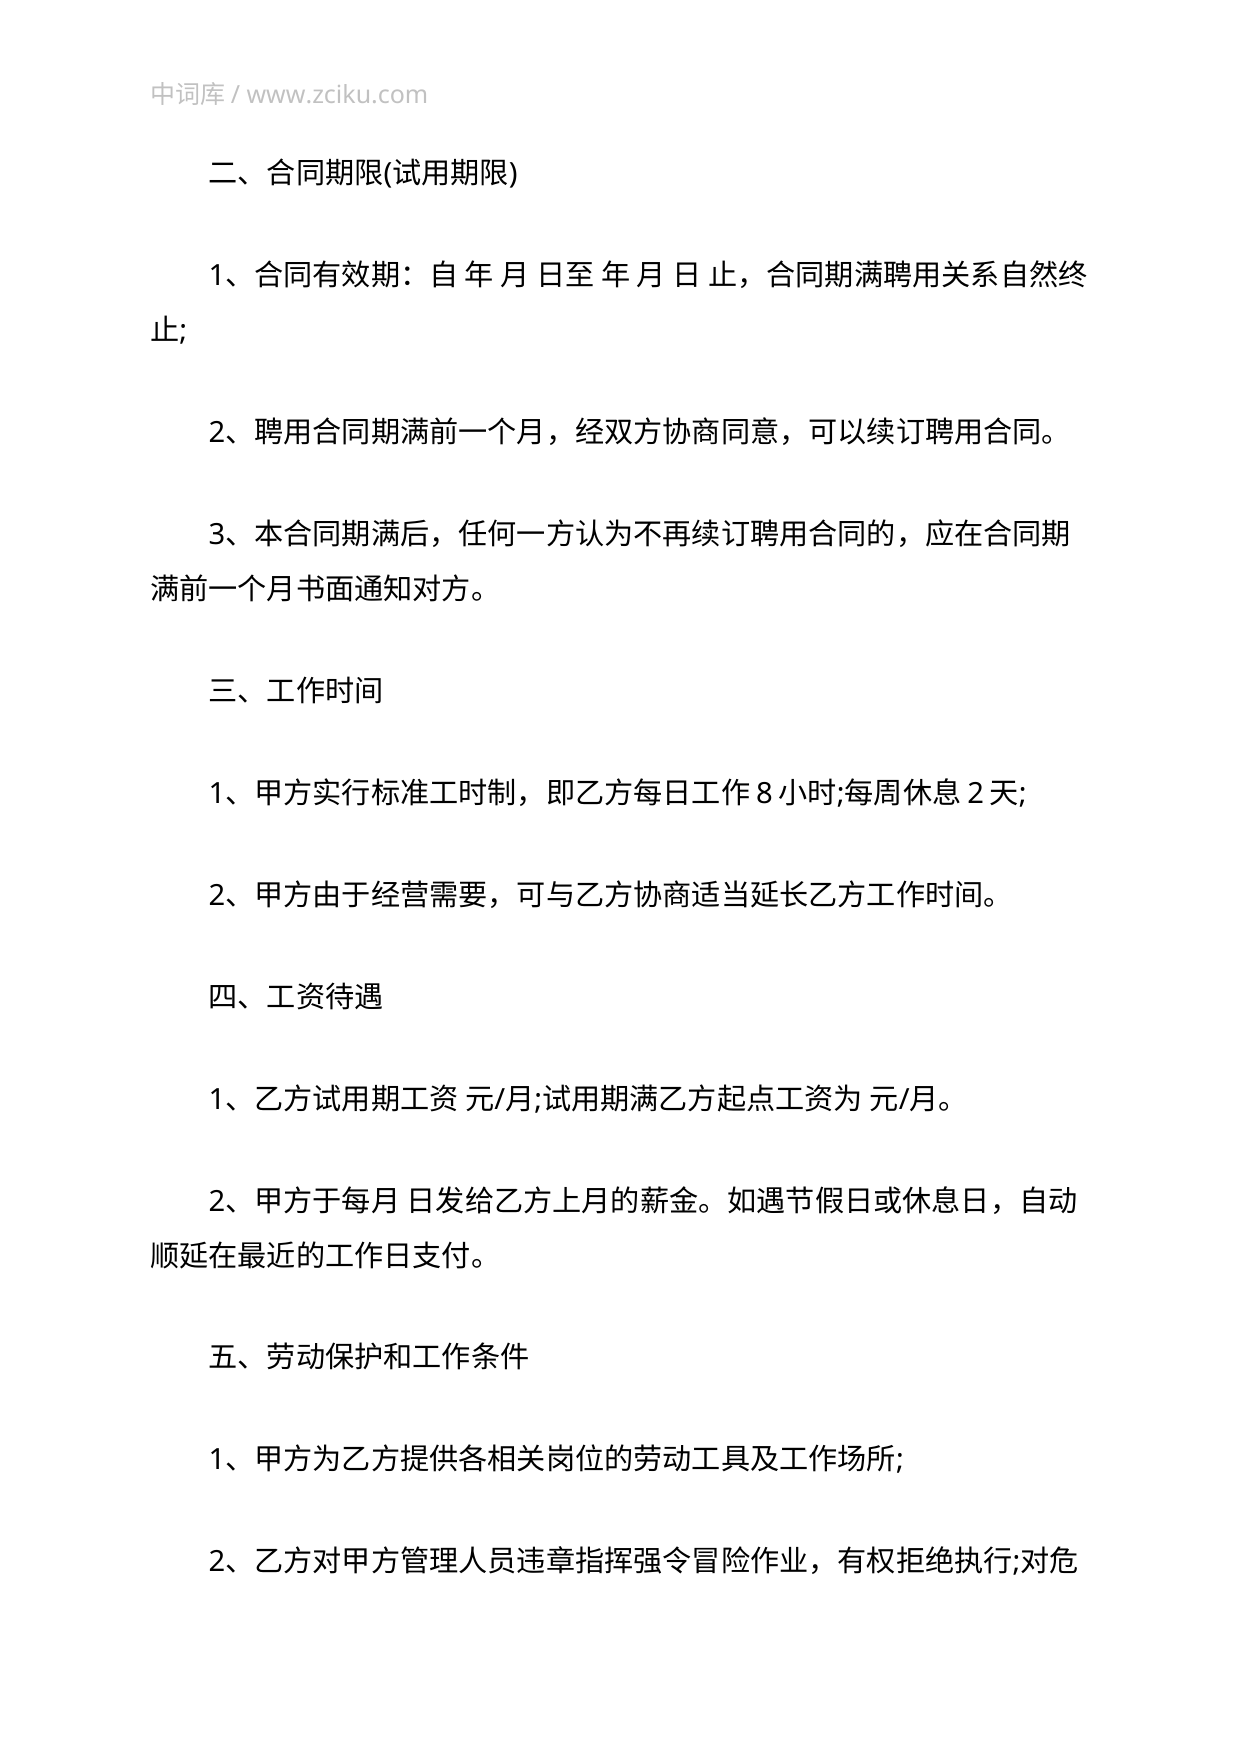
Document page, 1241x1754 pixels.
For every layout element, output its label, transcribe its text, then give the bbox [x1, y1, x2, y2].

text 二、合同期限(试用期限) [150, 150, 1090, 192]
text 1、甲方实行标准工时制，即乙方每日工作8小时;每周休息2天; [150, 769, 1090, 812]
text 2、甲方于每月 日发给乙方上月的薪金。如遇节假日或休息日，自动顺延在最近的工作日支付。 [150, 1177, 1090, 1274]
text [150, 1538, 1090, 1580]
text 1、甲方为乙方提供各相关岗位的劳动工具及工作场所; [150, 1436, 1090, 1478]
text 三、工作时间 [150, 668, 1090, 710]
text 1、乙方试用期工资 元/月;试用期满乙方起点工资为 元/月。 [150, 1075, 1090, 1118]
text 2、聘用合同期满前一个月，经双方协商同意，可以续订聘用合同。 [150, 409, 1090, 451]
text 1、合同有效期：自 年 月 日至 年 月 日 止，合同期满聘用关系自然终止; [150, 252, 1090, 349]
text 五、劳动保护和工作条件 [150, 1334, 1090, 1376]
text 3、本合同期满后，任何一方认为不再续订聘用合同的，应在合同期满前一个月书面通知对方。 [150, 511, 1090, 608]
text 2、甲方由于经营需要，可与乙方协商适当延长乙方工作时间。 [150, 871, 1090, 914]
text 四、工资待遇 [150, 973, 1090, 1016]
